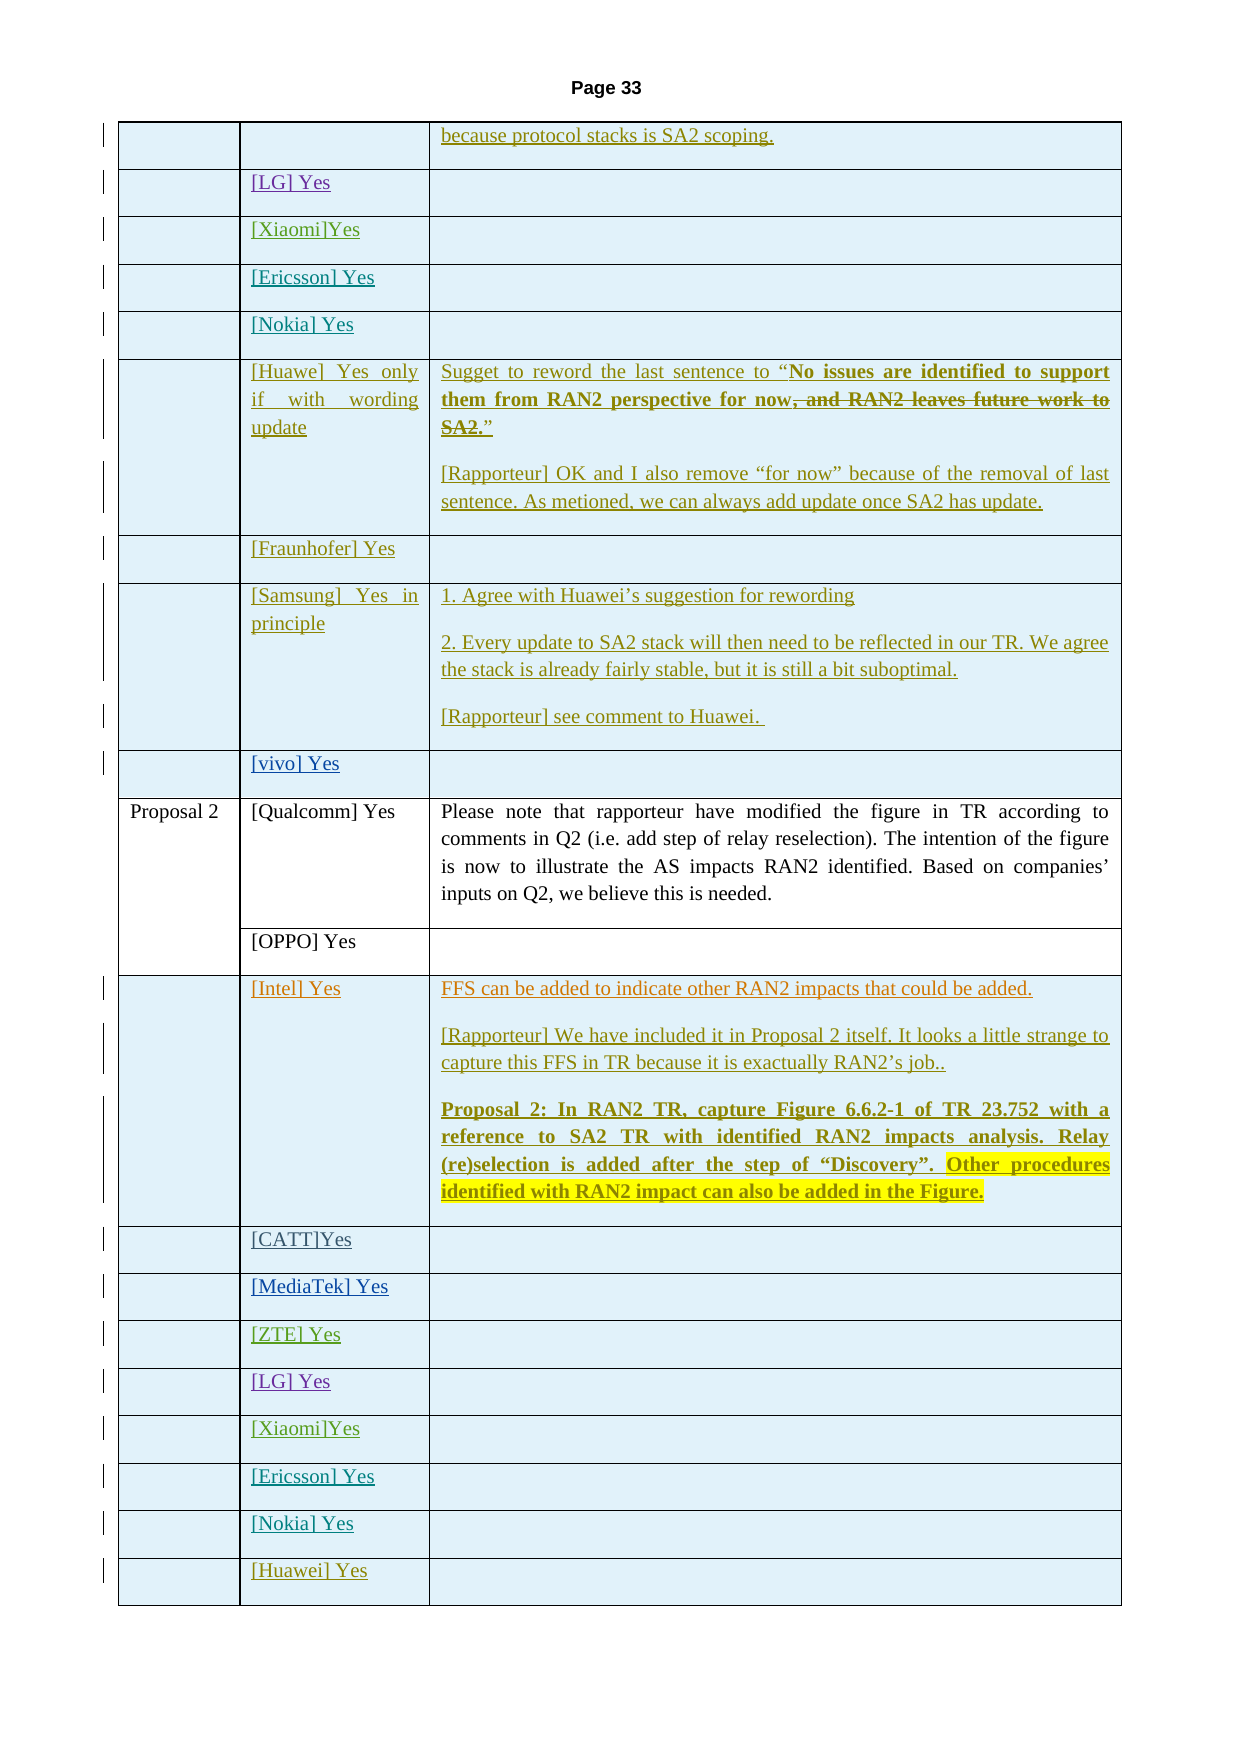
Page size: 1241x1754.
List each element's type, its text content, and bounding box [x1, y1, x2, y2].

table_cell Proposal 2 [119, 799, 239, 975]
table_cell [Qualcomm] Yes [241, 799, 429, 928]
table_cell [OPPO] Yes [241, 929, 429, 975]
table_cell [430, 929, 1121, 975]
table_cell Please note that rapporteur have modified the figure in TR according to comments in Q2 (i.e. add step of relay reselection). The intention of the figure is now to illustrate the AS impacts RAN2 identified. Based on companies’ inputs on Q2, we believe this is needed. [430, 799, 1121, 928]
